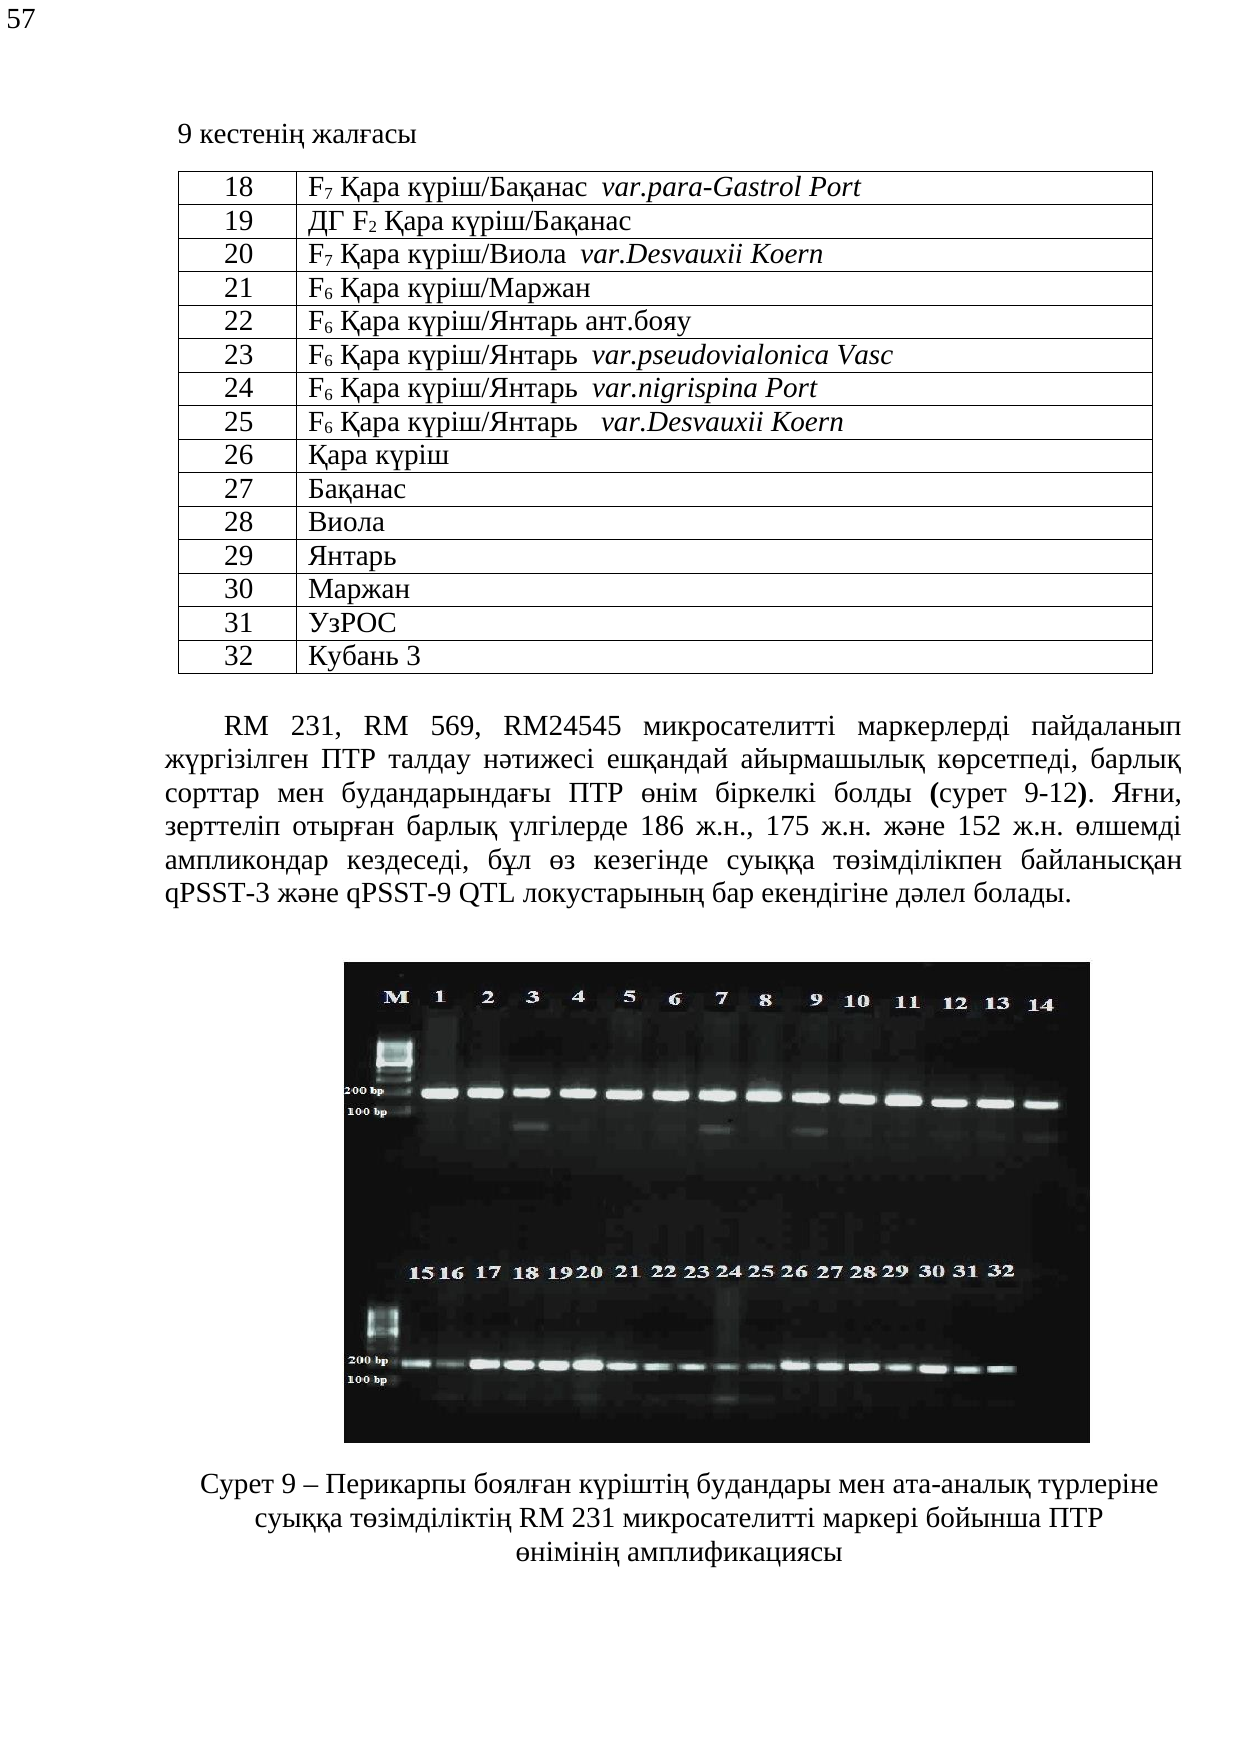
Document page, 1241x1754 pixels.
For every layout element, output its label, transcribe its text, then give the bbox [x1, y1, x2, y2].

table_cell 32 [179, 641, 296, 673]
list кестенің жалғасы [177, 116, 1194, 149]
table_cell F7 Қара күріш/Виола var.Desvauxii Koern [297, 239, 1152, 271]
table_cell Виола [297, 507, 1152, 539]
table_cell 21 [179, 272, 296, 304]
table_cell 30 [179, 574, 296, 606]
table_cell F6 Қара күріш/Маржан [297, 272, 1152, 304]
picture [342, 958, 1093, 1443]
table_cell F6 Қара күріш/Янтарь ант.бояу [297, 306, 1152, 338]
table_cell Кубань 3 [297, 641, 1152, 673]
table_cell 27 [179, 473, 296, 506]
table_cell 24 [179, 373, 296, 405]
table_cell 22 [179, 306, 296, 338]
table_cell 23 [179, 339, 296, 372]
table_cell F6 Қара күріш/Янтарь var.pseudovialonica Vasc [297, 339, 1152, 372]
table_cell Бақанас [297, 473, 1152, 506]
table_cell 25 [179, 406, 296, 439]
table_cell Маржан [297, 574, 1152, 606]
table_header F7 Қара күріш/Бақанас var.para-Gastrol Port [297, 172, 1152, 204]
table_cell 19 [179, 205, 296, 238]
table_cell 26 [179, 440, 296, 472]
table_cell 20 [179, 239, 296, 271]
table_cell F6 Қара күріш/Янтарь var.Desvauxii Koern [297, 406, 1152, 439]
table_header 18 [179, 172, 296, 204]
table_cell 28 [179, 507, 296, 539]
table_cell УзРОС [297, 607, 1152, 639]
table_cell 29 [179, 540, 296, 573]
table_cell 31 [179, 607, 296, 639]
text RM 231, RM 569, RM24545 микросателитті маркерлерді пайдаланып жүргізілген ПТР талдау нәтижесі ешқандай айырмашылық көрсетпеді, барлық сорттар мен будандарындағы ПТР өнім біркелкі болды (сурет 9-12). Яғни, зерттеліп отырған барлық үлгілерде 186 ж.н., 175 ж.н. және 152 ж.н. өлшемді ампликондар кездеседі, бұл өз кезегінде суыққа төзімділікпен байланысқан qPSST-3 және qPSST-9 QTL локустарының бар екендігіне дәлел болады. [164, 708, 1182, 909]
table_cell Янтарь [297, 540, 1152, 573]
table_cell ДГ F2 Қара күріш/Бақанас [297, 205, 1152, 238]
table_cell F6 Қара күріш/Янтарь var.nigrispina Port [297, 373, 1152, 405]
table_cell Қара күріш [297, 440, 1152, 472]
